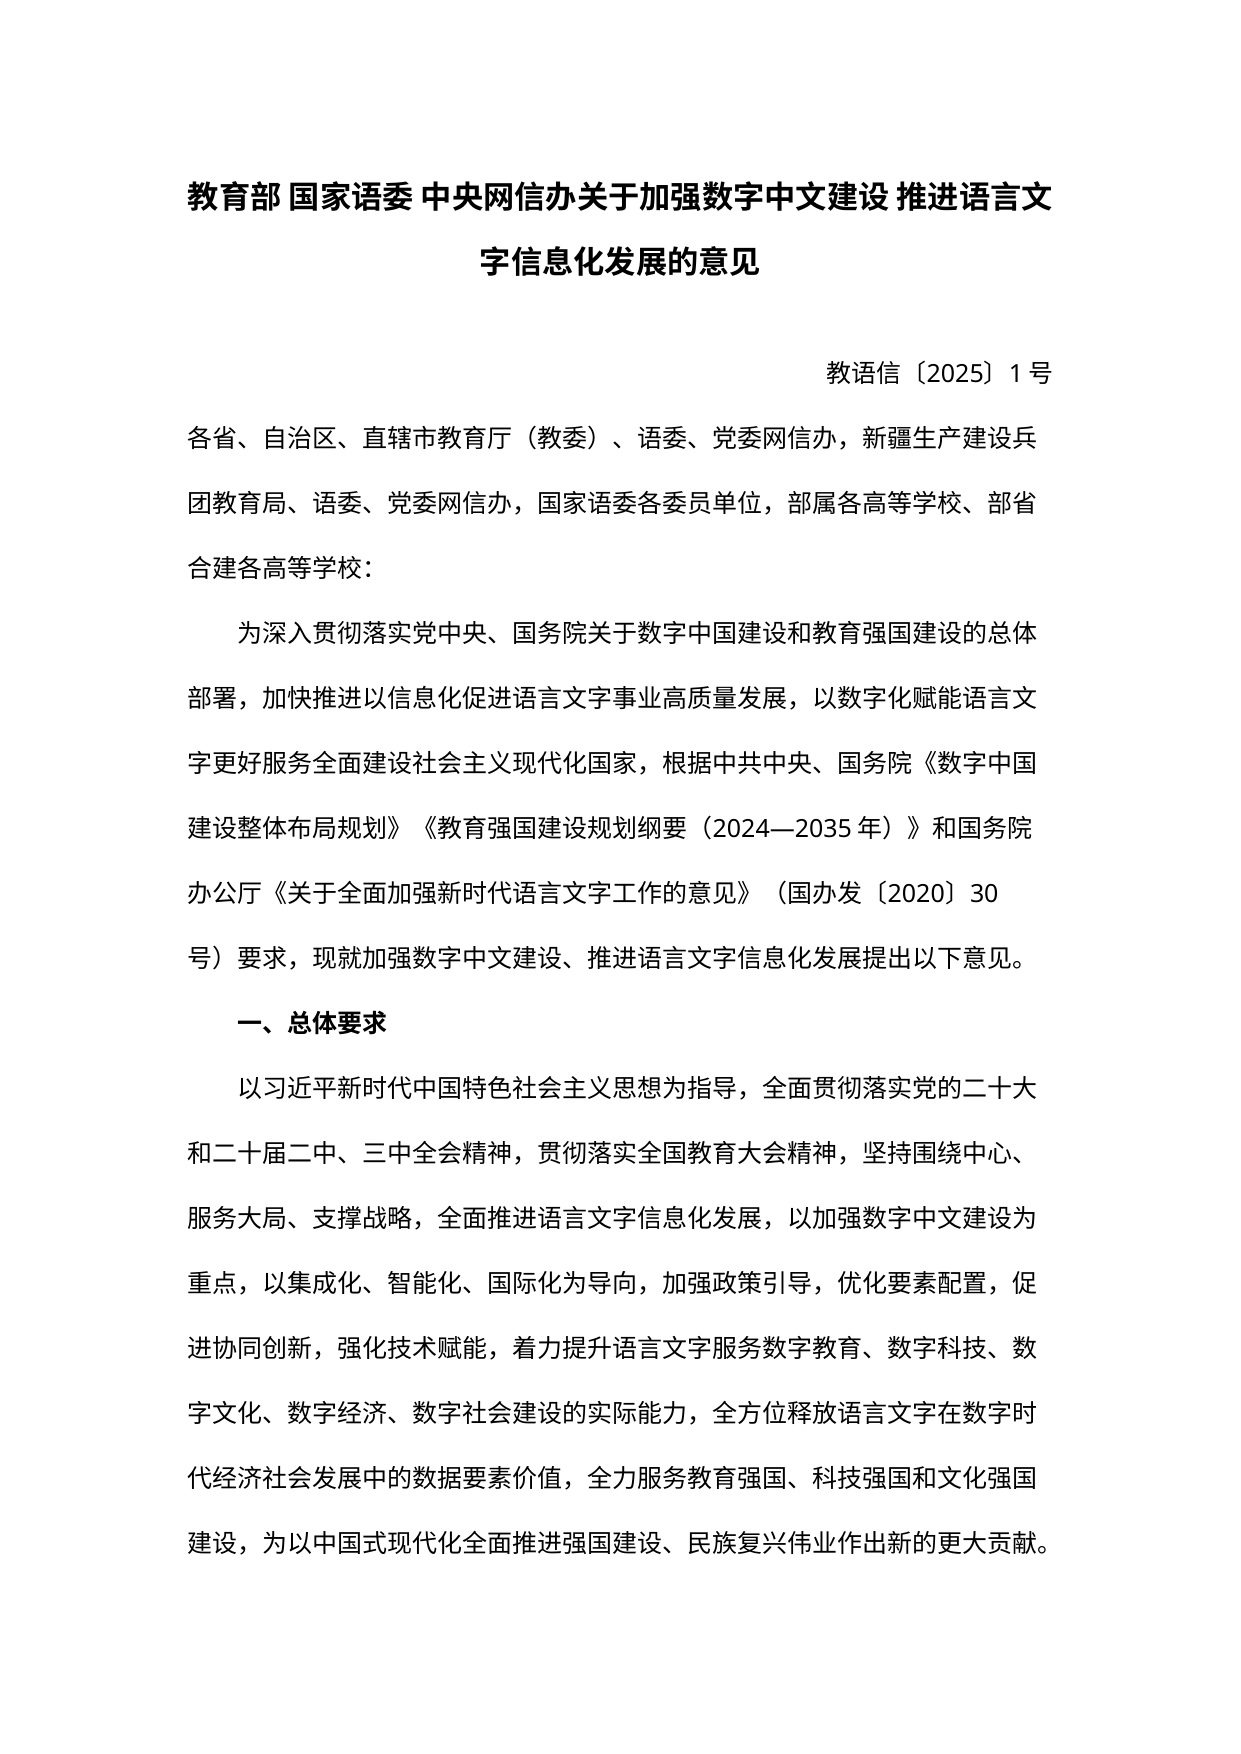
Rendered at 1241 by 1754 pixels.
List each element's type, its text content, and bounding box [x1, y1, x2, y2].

text 以习近平新时代中国特色社会主义思想为指导，全面贯彻落实党的二十大和二十届二中、三中全会精神，贯彻落实全国教育大会精神，坚持围绕中心、服务大局、支撑战略，全面推进语言文字信息化发展，以加强数字中文建设为重点，以集成化、智能化、国际化为导向，加强政策引导，优化要素配置，促进协同创新，强化技术赋能，着力提升语言文字服务数字教育、数字科技、数字文化、数字经济、数字社会建设的实际能力，全方位释放语言文字在数字时代经济社会发展中的数据要素价值，全力服务教育强国、科技强国和文化强国建设，为以中国式现代化全面推进强国建设、民族复兴伟业作出新的更大贡献。 [187, 1054, 1053, 1574]
text 各省、自治区、直辖市教育厅（教委）、语委、党委网信办，新疆生产建设兵团教育局、语委、党委网信办，国家语委各委员单位，部属各高等学校、部省合建各高等学校： [187, 404, 1053, 599]
text 教语信〔2025〕1号 [187, 339, 1053, 404]
text 一、总体要求 [187, 989, 1053, 1054]
text 为深入贯彻落实党中央、国务院关于数字中国建设和教育强国建设的总体部署，加快推进以信息化促进语言文字事业高质量发展，以数字化赋能语言文字更好服务全面建设社会主义现代化国家，根据中共中央、国务院《数字中国建设整体布局规划》《教育强国建设规划纲要（2024—2035年）》和国务院办公厅《关于全面加强新时代语言文字工作的意见》（国办发〔2020〕30号）要求，现就加强数字中文建设、推进语言文字信息化发展提出以下意见。 [187, 599, 1053, 989]
subtitle 教育部 国家语委 中央网信办关于加强数字中文建设 推进语言文字信息化发展的意见 [187, 162, 1053, 292]
